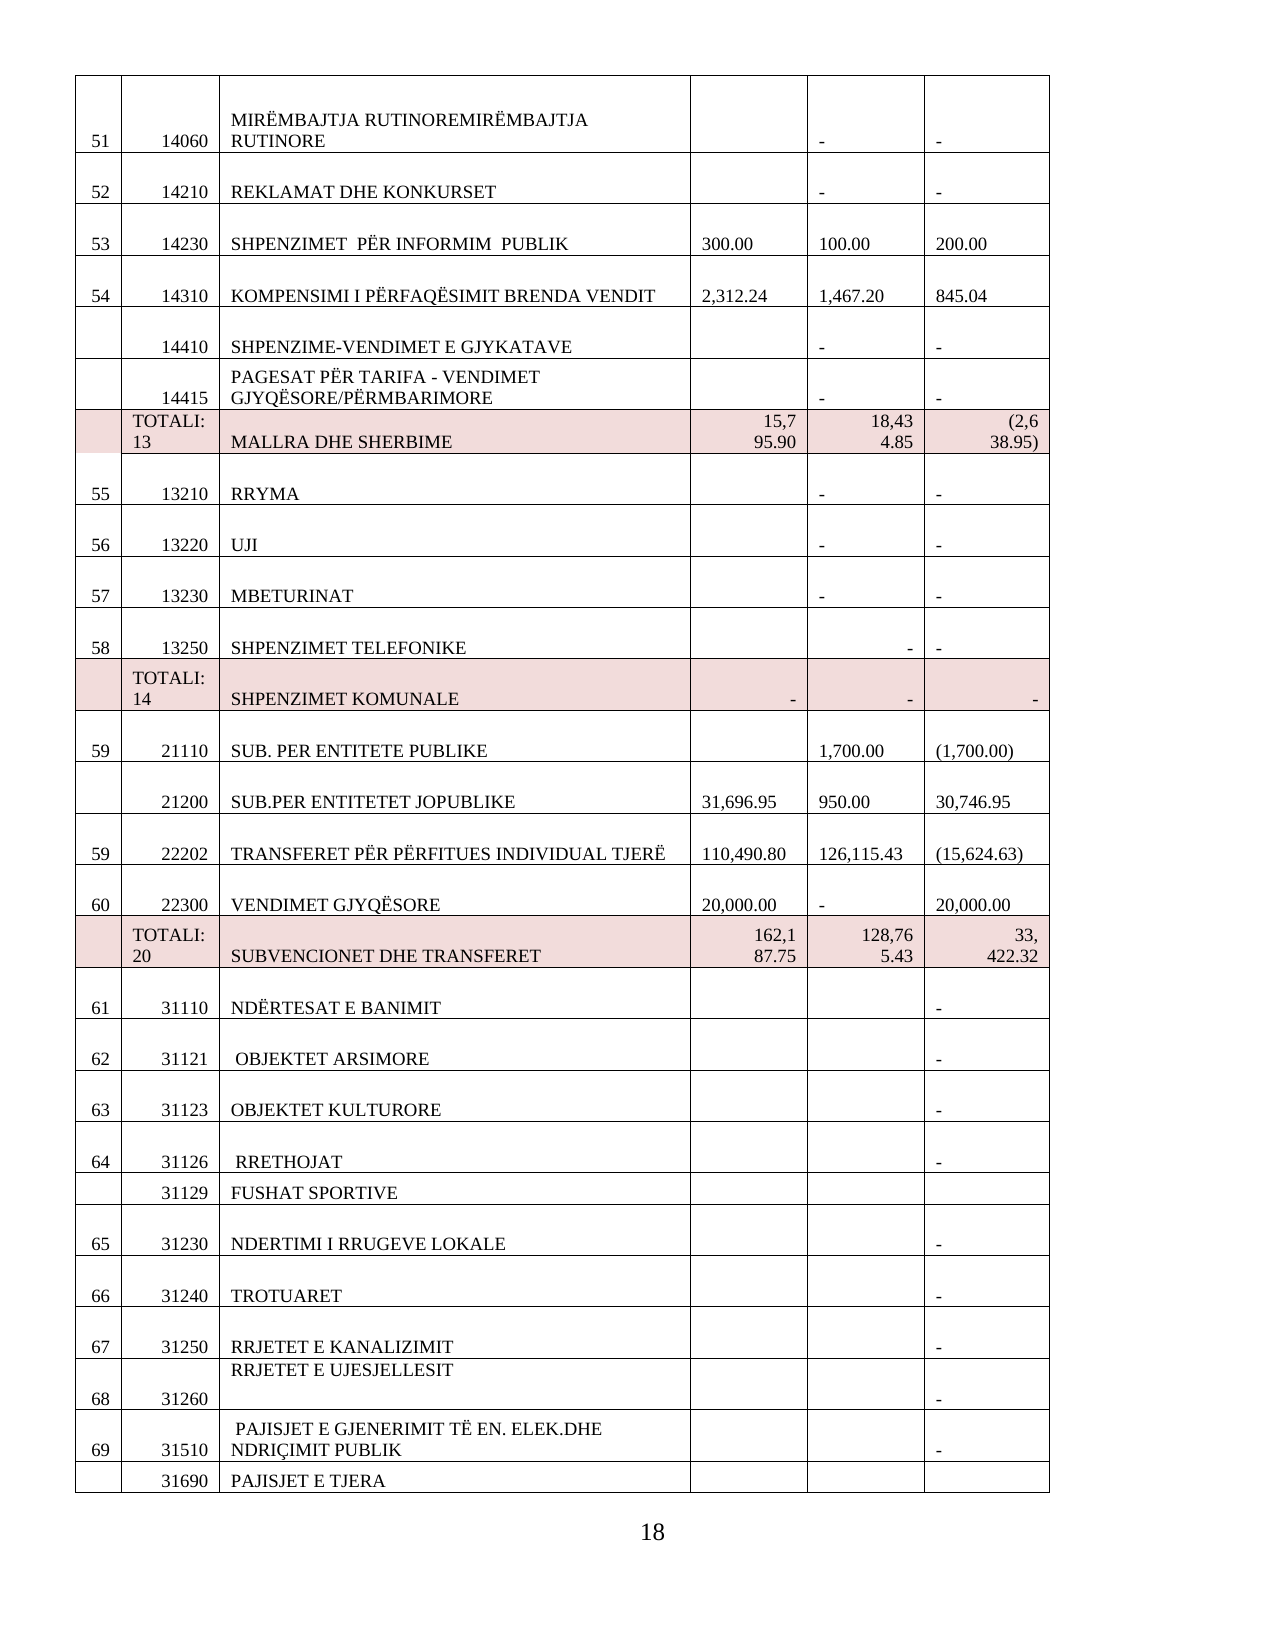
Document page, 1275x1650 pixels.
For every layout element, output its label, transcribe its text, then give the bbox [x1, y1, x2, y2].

table_cell [808, 1359, 924, 1409]
table_cell 13210 [122, 454, 219, 504]
table_cell SUB. PER ENTITETE PUBLIKE [220, 711, 690, 761]
table_cell 2,312.24 [691, 256, 807, 306]
table_cell [808, 1307, 924, 1358]
table_cell 31250 [122, 1307, 219, 1358]
table_cell 14415 [122, 359, 219, 409]
table_cell 20,000.00 [691, 865, 807, 915]
table_cell [691, 1173, 807, 1203]
table_cell - [925, 1019, 1049, 1069]
table_cell [691, 505, 807, 556]
table_cell SUB.PER ENTITETET JOPUBLIKE [220, 762, 690, 812]
table_cell [76, 307, 121, 357]
table_cell 62 [76, 1019, 121, 1069]
table_cell 31690 [122, 1462, 219, 1492]
table_cell - [925, 1071, 1049, 1121]
table_cell 60 [76, 865, 121, 915]
table_cell - [925, 153, 1049, 203]
table_cell - [925, 659, 1049, 710]
table_cell 57 [76, 557, 121, 607]
table_cell - [925, 454, 1049, 504]
table_cell [76, 762, 121, 812]
table_cell 64 [76, 1122, 121, 1172]
table_cell NDËRTESAT E BANIMIT [220, 968, 690, 1018]
table_cell - [925, 1307, 1049, 1358]
table_cell 1,700.00 [808, 711, 924, 761]
table_cell 61 [76, 968, 121, 1018]
table_cell [691, 1071, 807, 1121]
table_cell VENDIMET GJYQËSORE [220, 865, 690, 915]
table_cell [808, 1410, 924, 1461]
table_cell 14310 [122, 256, 219, 306]
table_cell KOMPENSIMI I PËRFAQËSIMIT BRENDA VENDIT [220, 256, 690, 306]
table_cell [808, 1071, 924, 1121]
table_cell TRANSFERET PËR PËRFITUES INDIVIDUAL TJERË [220, 814, 690, 864]
table_cell 110,490.80 [691, 814, 807, 864]
table_cell - [808, 153, 924, 203]
table_cell [76, 659, 121, 710]
table_cell - [925, 359, 1049, 409]
table_cell TOTALI: 14 [122, 659, 219, 710]
table_cell [925, 1462, 1049, 1492]
table_cell RRYMA [220, 454, 690, 504]
table_cell 54 [76, 256, 121, 306]
table_cell [691, 1462, 807, 1492]
table_cell - [925, 307, 1049, 357]
table_cell [808, 968, 924, 1018]
table_cell 162,187.75 [691, 916, 807, 967]
table_cell FUSHAT SPORTIVE [220, 1173, 690, 1203]
table_cell 200.00 [925, 204, 1049, 254]
table_cell (2,638.95) [925, 410, 1049, 453]
table_cell RRJETET E KANALIZIMIT [220, 1307, 690, 1358]
table_cell 31260 [122, 1359, 219, 1409]
table_cell 52 [76, 153, 121, 203]
table_cell [691, 1359, 807, 1409]
table_cell 31129 [122, 1173, 219, 1203]
table_cell [76, 1173, 121, 1203]
table_cell MBETURINAT [220, 557, 690, 607]
table_cell 14060 [122, 76, 219, 152]
table_cell - [925, 1256, 1049, 1306]
table_cell - [808, 454, 924, 504]
table_cell 20,000.00 [925, 865, 1049, 915]
table_cell 66 [76, 1256, 121, 1306]
table_cell [691, 454, 807, 504]
table_cell [691, 1122, 807, 1172]
table_cell [691, 608, 807, 658]
table_cell [691, 153, 807, 203]
table_cell 21200 [122, 762, 219, 812]
table_cell [808, 1205, 924, 1255]
table_cell SHPENZIMET TELEFONIKE [220, 608, 690, 658]
table_cell - [925, 1410, 1049, 1461]
table_cell [808, 1122, 924, 1172]
table_cell 56 [76, 505, 121, 556]
table_cell UJI [220, 505, 690, 556]
table_cell - [691, 659, 807, 710]
table_cell [76, 410, 121, 453]
table_cell - [925, 968, 1049, 1018]
table_cell [76, 359, 121, 409]
table_cell - [808, 659, 924, 710]
table_cell 31126 [122, 1122, 219, 1172]
table_cell [808, 1256, 924, 1306]
table_cell - [925, 1122, 1049, 1172]
table_cell 13250 [122, 608, 219, 658]
table_cell 950.00 [808, 762, 924, 812]
table_cell RRJETET E UJESJELLESIT [220, 1359, 690, 1409]
table_cell RRETHOJAT [220, 1122, 690, 1172]
table_cell 128,765.43 [808, 916, 924, 967]
table_cell [691, 557, 807, 607]
table_cell 55 [76, 453, 121, 504]
table_cell 58 [76, 608, 121, 658]
table_cell 15,795.90 [691, 410, 807, 453]
table_cell - [925, 76, 1049, 152]
table_cell [76, 916, 121, 967]
table_cell - [808, 608, 924, 658]
table_cell 14410 [122, 307, 219, 357]
table_cell 31230 [122, 1205, 219, 1255]
table_cell 13220 [122, 505, 219, 556]
table_cell 14230 [122, 204, 219, 254]
table_cell 31123 [122, 1071, 219, 1121]
table_cell 69 [76, 1410, 121, 1461]
table_cell PAJISJET E TJERA [220, 1462, 690, 1492]
table_cell PAGESAT PËR TARIFA - VENDIMET GJYQËSORE/PËRMBARIMORE [220, 359, 690, 409]
table_cell [691, 307, 807, 357]
table_cell TROTUARET [220, 1256, 690, 1306]
table_cell TOTALI: 13 [122, 410, 219, 453]
table_cell 51 [76, 76, 121, 152]
table_cell 13230 [122, 557, 219, 607]
table_cell 53 [76, 204, 121, 254]
table_cell - [925, 608, 1049, 658]
table_cell (15,624.63) [925, 814, 1049, 864]
table_cell [691, 1410, 807, 1461]
table_cell 126,115.43 [808, 814, 924, 864]
table_cell - [925, 557, 1049, 607]
table_cell 21110 [122, 711, 219, 761]
table_cell [691, 76, 807, 152]
table_cell - [808, 505, 924, 556]
table_cell 100.00 [808, 204, 924, 254]
table_cell NDERTIMI I RRUGEVE LOKALE [220, 1205, 690, 1255]
table_cell [691, 359, 807, 409]
table_cell 14210 [122, 153, 219, 203]
table_cell OBJEKTET ARSIMORE [220, 1019, 690, 1069]
table_cell [691, 1307, 807, 1358]
table_cell - [808, 307, 924, 357]
table_cell SHPENZIMET PËR INFORMIM PUBLIK [220, 204, 690, 254]
table_cell TOTALI: 20 [122, 916, 219, 967]
table_cell [691, 711, 807, 761]
table_cell OBJEKTET KULTURORE [220, 1071, 690, 1121]
table_cell - [925, 505, 1049, 556]
table_cell 22300 [122, 865, 219, 915]
table_cell [691, 968, 807, 1018]
table_cell 18,434.85 [808, 410, 924, 453]
table_cell 845.04 [925, 256, 1049, 306]
table_cell 67 [76, 1307, 121, 1358]
table_cell 59 [76, 711, 121, 761]
table_cell [925, 1173, 1049, 1203]
table_cell [76, 1462, 121, 1492]
table_cell SHPENZIMET KOMUNALE [220, 659, 690, 710]
table_cell [808, 1173, 924, 1203]
table_cell MIRËMBAJTJA RUTINOREMIRËMBAJTJA RUTINORE [220, 76, 690, 152]
table_cell 31510 [122, 1410, 219, 1461]
table_cell [691, 1256, 807, 1306]
table_cell [691, 1019, 807, 1069]
table_cell [691, 1205, 807, 1255]
table_cell - [925, 1205, 1049, 1255]
table_cell 59 [76, 814, 121, 864]
table_cell 31,696.95 [691, 762, 807, 812]
table_cell SHPENZIME-VENDIMET E GJYKATAVE [220, 307, 690, 357]
table_cell (1,700.00) [925, 711, 1049, 761]
table_cell 68 [76, 1359, 121, 1409]
table_cell - [808, 557, 924, 607]
table_cell 63 [76, 1071, 121, 1121]
table_cell 31110 [122, 968, 219, 1018]
table_cell 300.00 [691, 204, 807, 254]
table_cell PAJISJET E GJENERIMIT TË EN. ELEK.DHE NDRIÇIMIT PUBLIK [220, 1410, 690, 1461]
table_cell [808, 1462, 924, 1492]
table_cell 22202 [122, 814, 219, 864]
table_cell 31240 [122, 1256, 219, 1306]
table_cell 1,467.20 [808, 256, 924, 306]
table_cell - [808, 76, 924, 152]
table_cell - [808, 865, 924, 915]
table_cell 33,422.32 [925, 916, 1049, 967]
table_cell - [925, 1359, 1049, 1409]
table_cell MALLRA DHE SHERBIME [220, 410, 690, 453]
table_cell REKLAMAT DHE KONKURSET [220, 153, 690, 203]
table_cell - [808, 359, 924, 409]
table_cell 65 [76, 1205, 121, 1255]
table_cell [808, 1019, 924, 1069]
table_cell 30,746.95 [925, 762, 1049, 812]
table_cell 31121 [122, 1019, 219, 1069]
table_cell SUBVENCIONET DHE TRANSFERET [220, 916, 690, 967]
